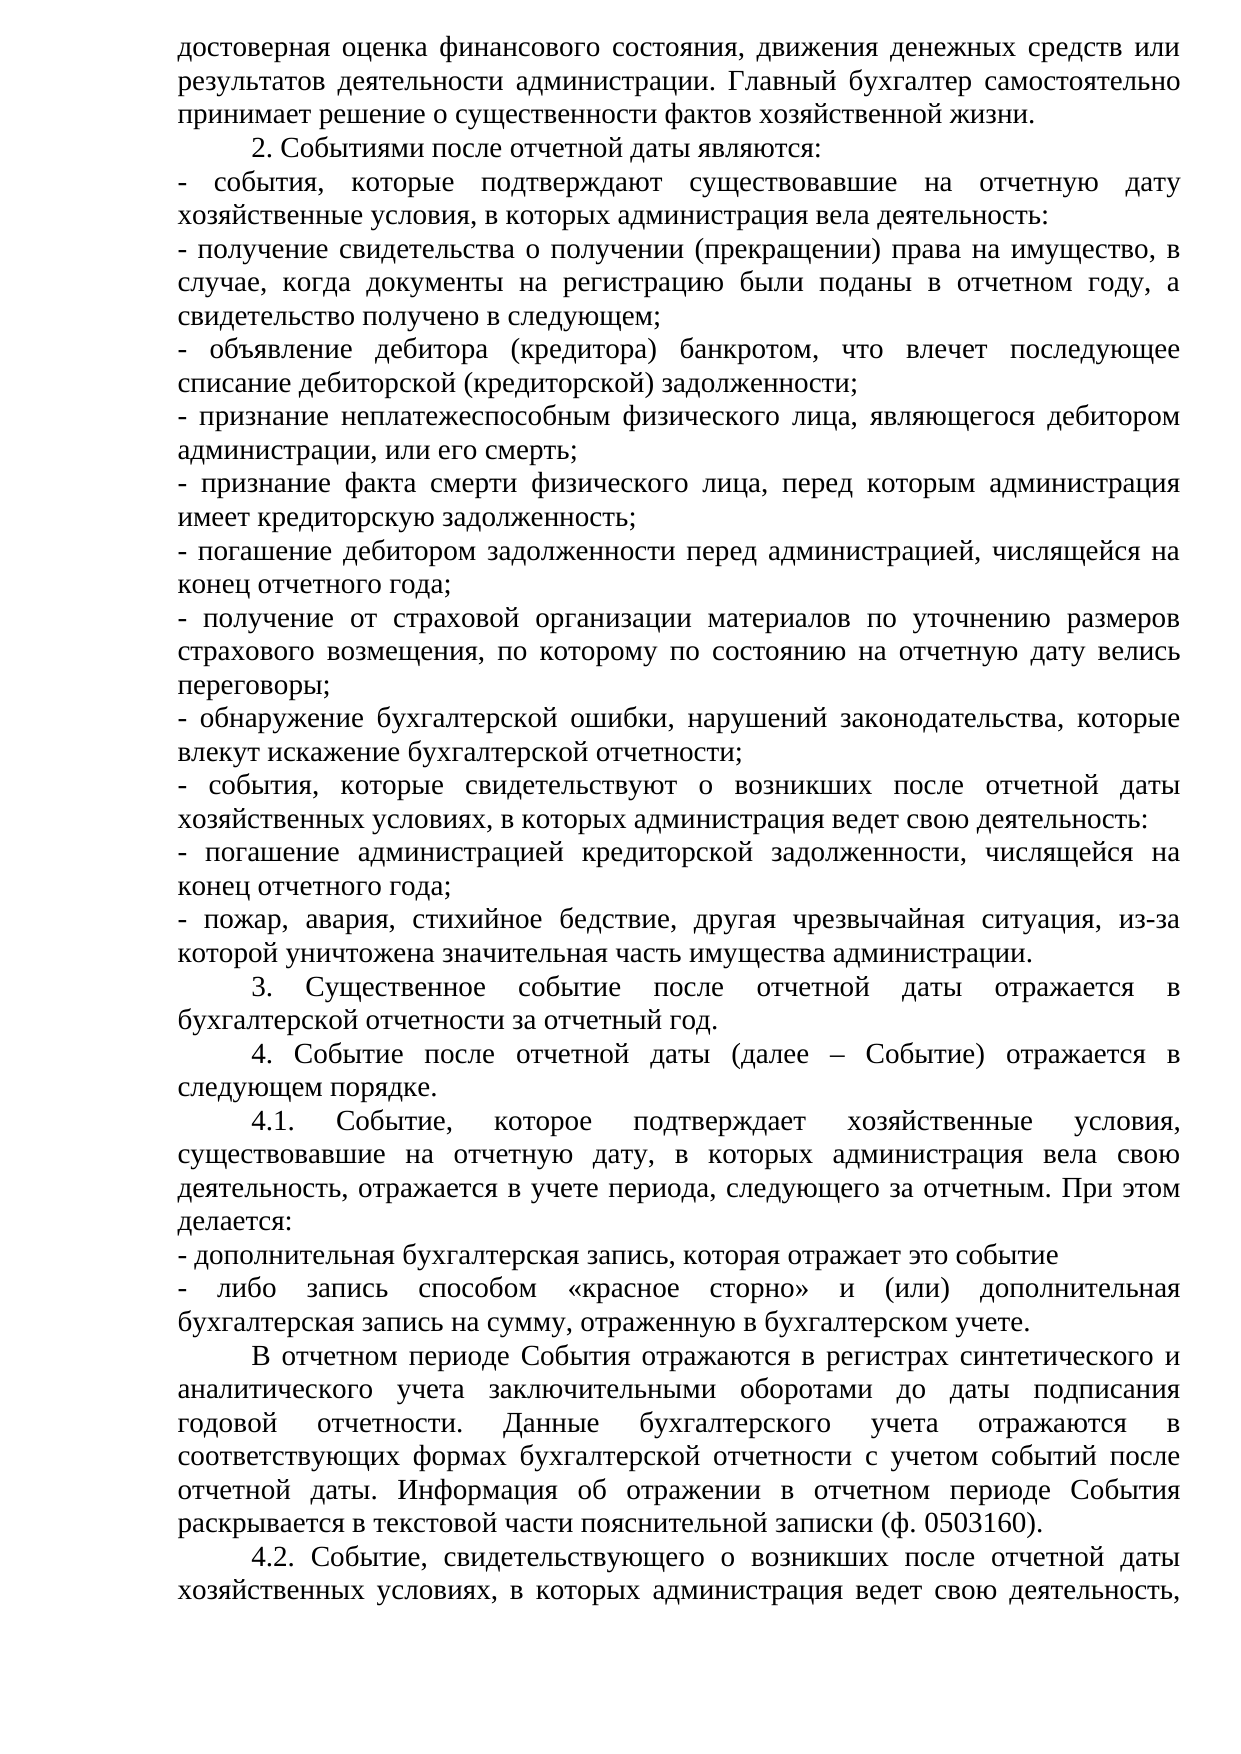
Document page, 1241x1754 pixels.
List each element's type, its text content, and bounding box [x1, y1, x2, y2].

text - признание неплатежеспособным физического лица, являющегося дебитором администрации, или его смерть; [177, 398, 1181, 466]
text - события, которые свидетельствуют о возникших после отчетной даты хозяйственных условиях, в которых администрация ведет свою деятельность: [177, 767, 1181, 834]
text - погашение дебитором задолженности перед администрацией, числящейся на конец отчетного года; [177, 533, 1181, 600]
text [177, 1539, 1181, 1606]
text - обнаружение бухгалтерской ошибки, нарушений законодательства, которые влекут искажение бухгалтерской отчетности; [177, 700, 1181, 767]
text - объявление дебитора (кредитора) банкротом, что влечет последующее списание дебиторской (кредиторской) задолженности; [177, 331, 1181, 398]
text - либо запись способом «красное сторно» и (или) дополнительная бухгалтерская запись на сумму, отраженную в бухгалтерском учете. [177, 1271, 1181, 1338]
text - получение от страховой организации материалов по уточнению размеров страхового возмещения, по которому по состоянию на отчетную дату велись переговоры; [177, 600, 1181, 700]
text 4. Событие после отчетной даты (далее – Событие) отражается в следующем порядке. [177, 1036, 1181, 1103]
text 4.1. Событие, которое подтверждает хозяйственные условия, существовавшие на отчетную дату, в которых администрация вела свою деятельность, отражается в учете периода, следующего за отчетным. При этом делается: [177, 1103, 1181, 1237]
text - получение свидетельства о получении (прекращении) права на имущество, в случае, когда документы на регистрацию были поданы в отчетном году, а свидетельство получено в следующем; [177, 231, 1181, 331]
text 3. Существенное событие после отчетной даты отражается в бухгалтерской отчетности за отчетный год. [177, 969, 1181, 1036]
text - признание факта смерти физического лица, перед которым администрация имеет кредиторскую задолженность; [177, 466, 1181, 533]
text - пожар, авария, стихийное бедствие, другая чрезвычайная ситуация, из-за которой уничтожена значительная часть имущества администрации. [177, 902, 1181, 969]
text 2. Событиями после отчетной даты являются: [177, 130, 1181, 164]
text - погашение администрацией кредиторской задолженности, числящейся на конец отчетного года; [177, 834, 1181, 902]
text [177, 29, 1181, 130]
text В отчетном периоде События отражаются в регистрах синтетического и аналитического учета заключительными оборотами до даты подписания годовой отчетности. Данные бухгалтерского учета отражаются в соответствующих формах бухгалтерской отчетности с учетом событий после отчетной даты. Информация об отражении в отчетном периоде События раскрывается в текстовой части пояснительной записки (ф. 0503160). [177, 1338, 1181, 1539]
text - события, которые подтверждают существовавшие на отчетную дату хозяйственные условия, в которых администрация вела деятельность: [177, 164, 1181, 231]
text - дополнительная бухгалтерская запись, которая отражает это событие [177, 1237, 1181, 1271]
